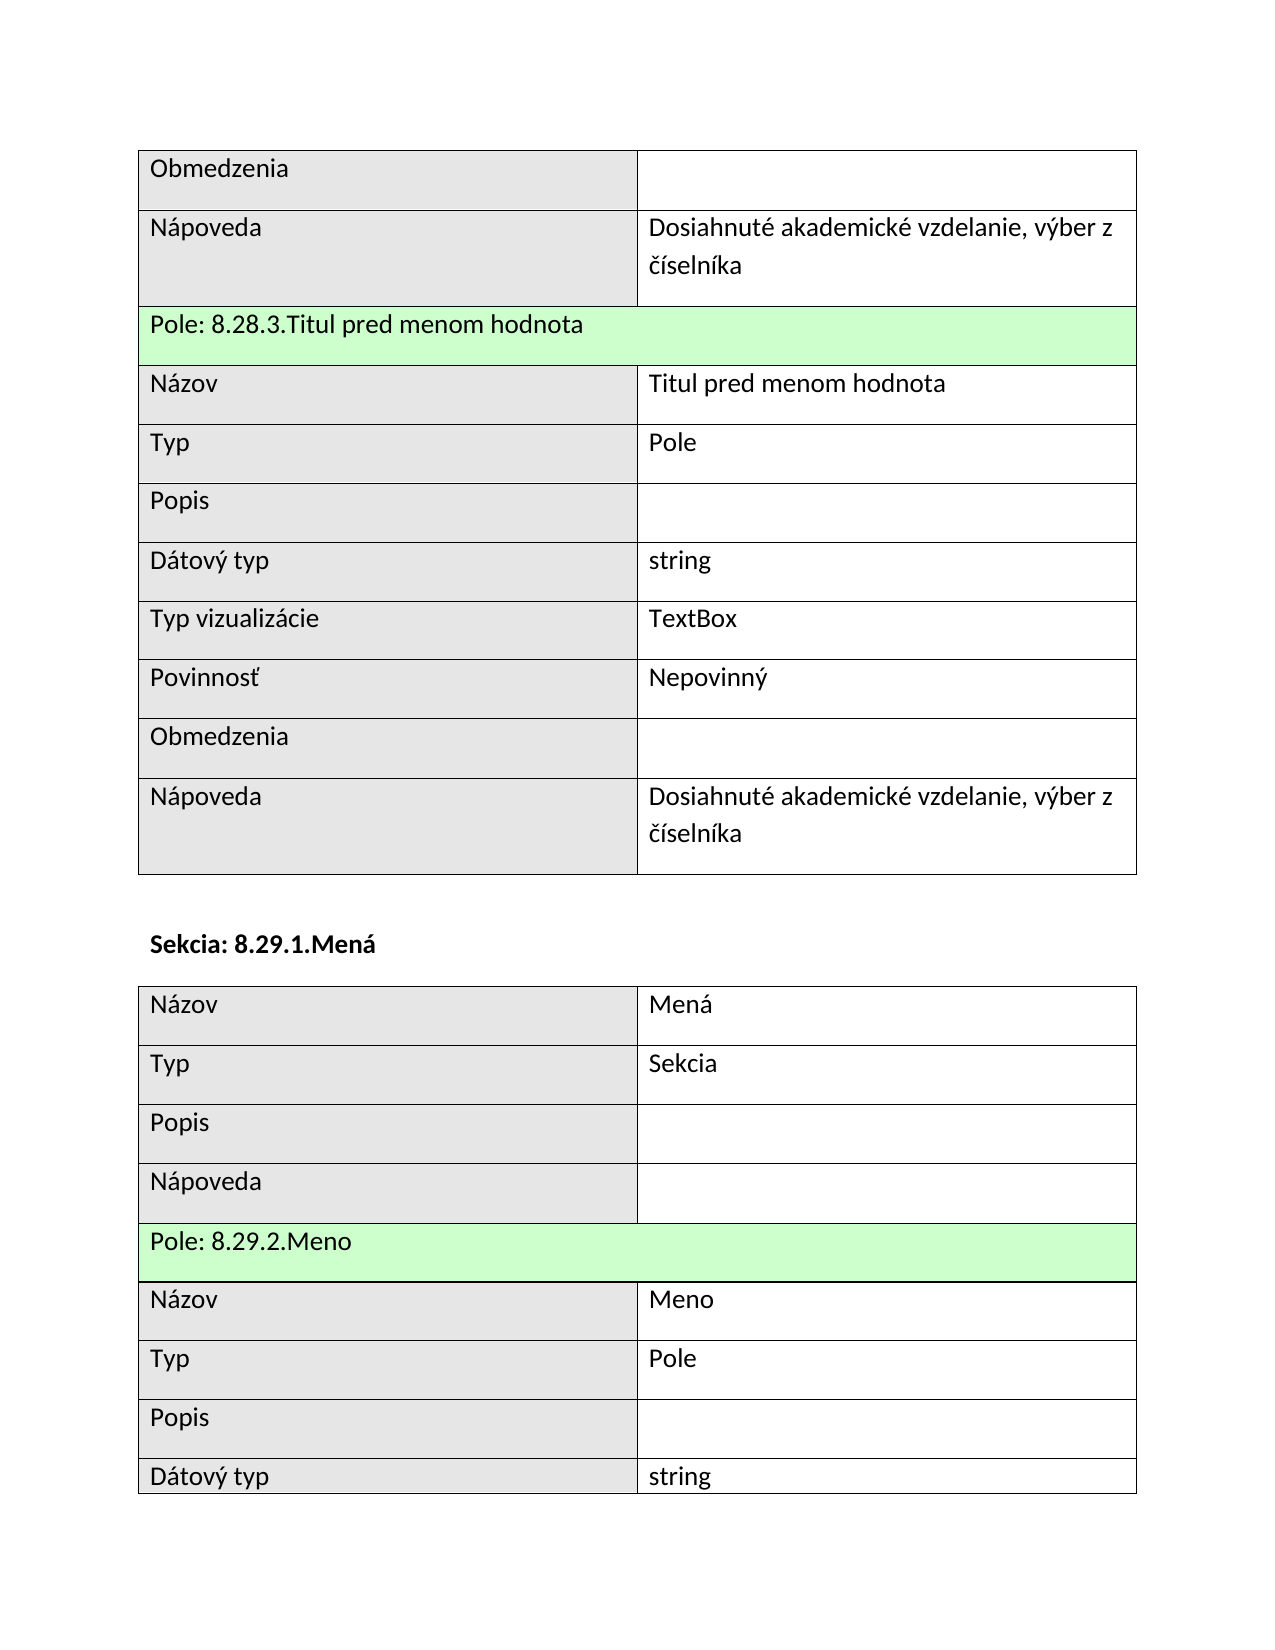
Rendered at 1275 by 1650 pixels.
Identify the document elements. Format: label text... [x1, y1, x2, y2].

table_cell [638, 1400, 1136, 1458]
table_cell Meno [638, 1283, 1136, 1340]
table_cell string [638, 543, 1136, 601]
table_cell Obmedzenia [139, 719, 637, 778]
table_cell [638, 484, 1136, 542]
table_cell Obmedzenia [139, 151, 637, 209]
table_cell Dosiahnuté akademické vzdelanie, výber z číselníka [638, 211, 1136, 306]
table_cell Dátový typ [139, 543, 637, 601]
table_header Názov [139, 987, 637, 1045]
table_cell Typ [139, 425, 637, 482]
text Sekcia: 8.29.1.Mená [150, 927, 1125, 960]
table_cell TextBox [638, 602, 1136, 659]
table_cell [638, 1164, 1136, 1223]
table_cell Pole [638, 425, 1136, 482]
table_cell [638, 151, 1136, 209]
table_cell [638, 719, 1136, 778]
table_cell Názov [139, 1283, 637, 1340]
table_cell Typ vizualizácie [139, 602, 637, 659]
table_cell Dosiahnuté akademické vzdelanie, výber z číselníka [638, 779, 1136, 874]
table_cell Názov [139, 366, 637, 424]
table_cell Pole: 8.28.3.Titul pred menom hodnota [139, 307, 1136, 365]
table_cell Titul pred menom hodnota [638, 366, 1136, 424]
table_cell Dátový typ [139, 1459, 637, 1492]
table_cell Popis [139, 1400, 637, 1458]
table_cell Nápoveda [139, 211, 637, 306]
table_cell Nepovinný [638, 660, 1136, 718]
table_cell Typ [139, 1341, 637, 1399]
table_cell Nápoveda [139, 1164, 637, 1223]
table_cell Sekcia [638, 1046, 1136, 1104]
table_cell Popis [139, 484, 637, 542]
table_cell Pole: 8.29.2.Meno [139, 1224, 1136, 1281]
table_cell Typ [139, 1046, 637, 1104]
table_cell string [638, 1459, 1136, 1492]
table_cell Povinnosť [139, 660, 637, 718]
table_cell [638, 1105, 1136, 1163]
table_cell Pole [638, 1341, 1136, 1399]
table_cell Popis [139, 1105, 637, 1163]
table_cell Nápoveda [139, 779, 637, 874]
table_header Mená [638, 987, 1136, 1045]
